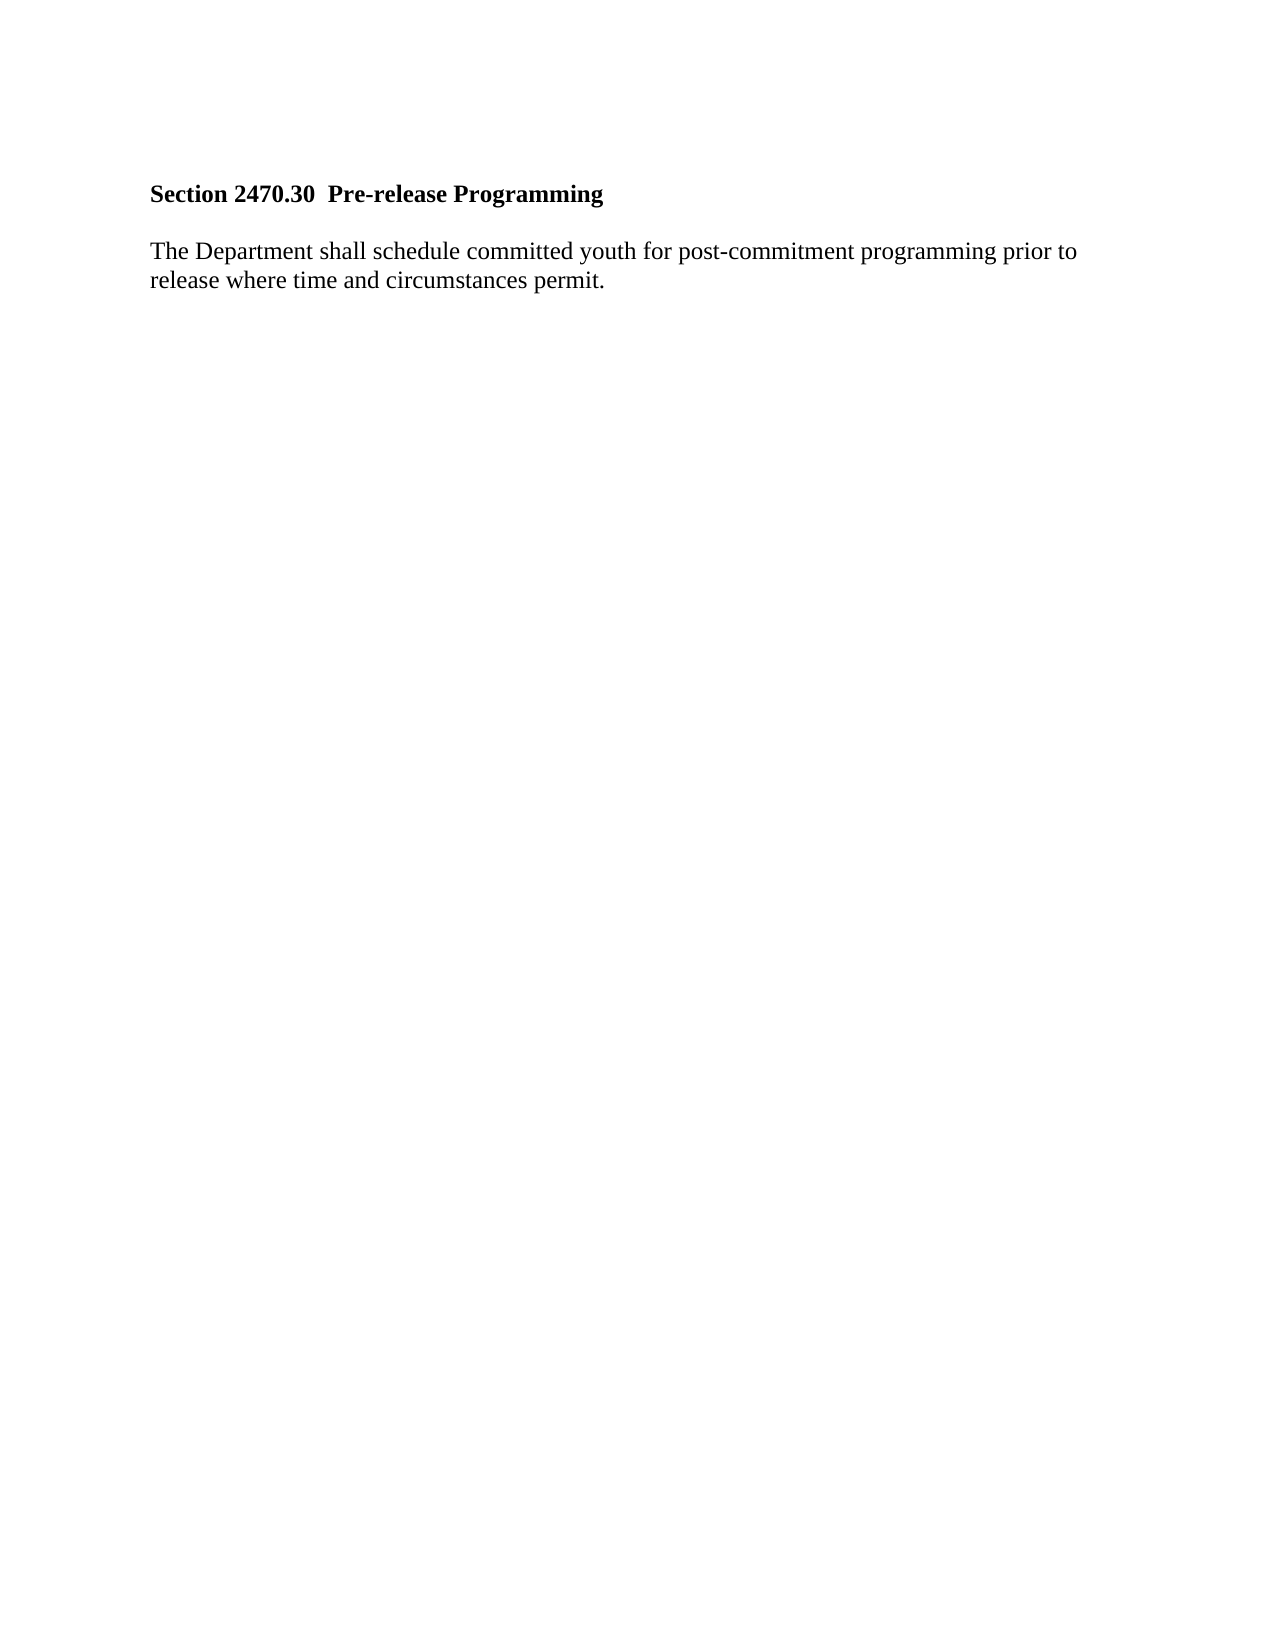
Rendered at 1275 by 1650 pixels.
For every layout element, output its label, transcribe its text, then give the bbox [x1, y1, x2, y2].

text Section 2470.30 Pre-release Programming [150, 179, 1125, 207]
text The Department shall schedule committed youth for post-commitment programming prior to release where time and circumstances permit. [150, 236, 1125, 294]
